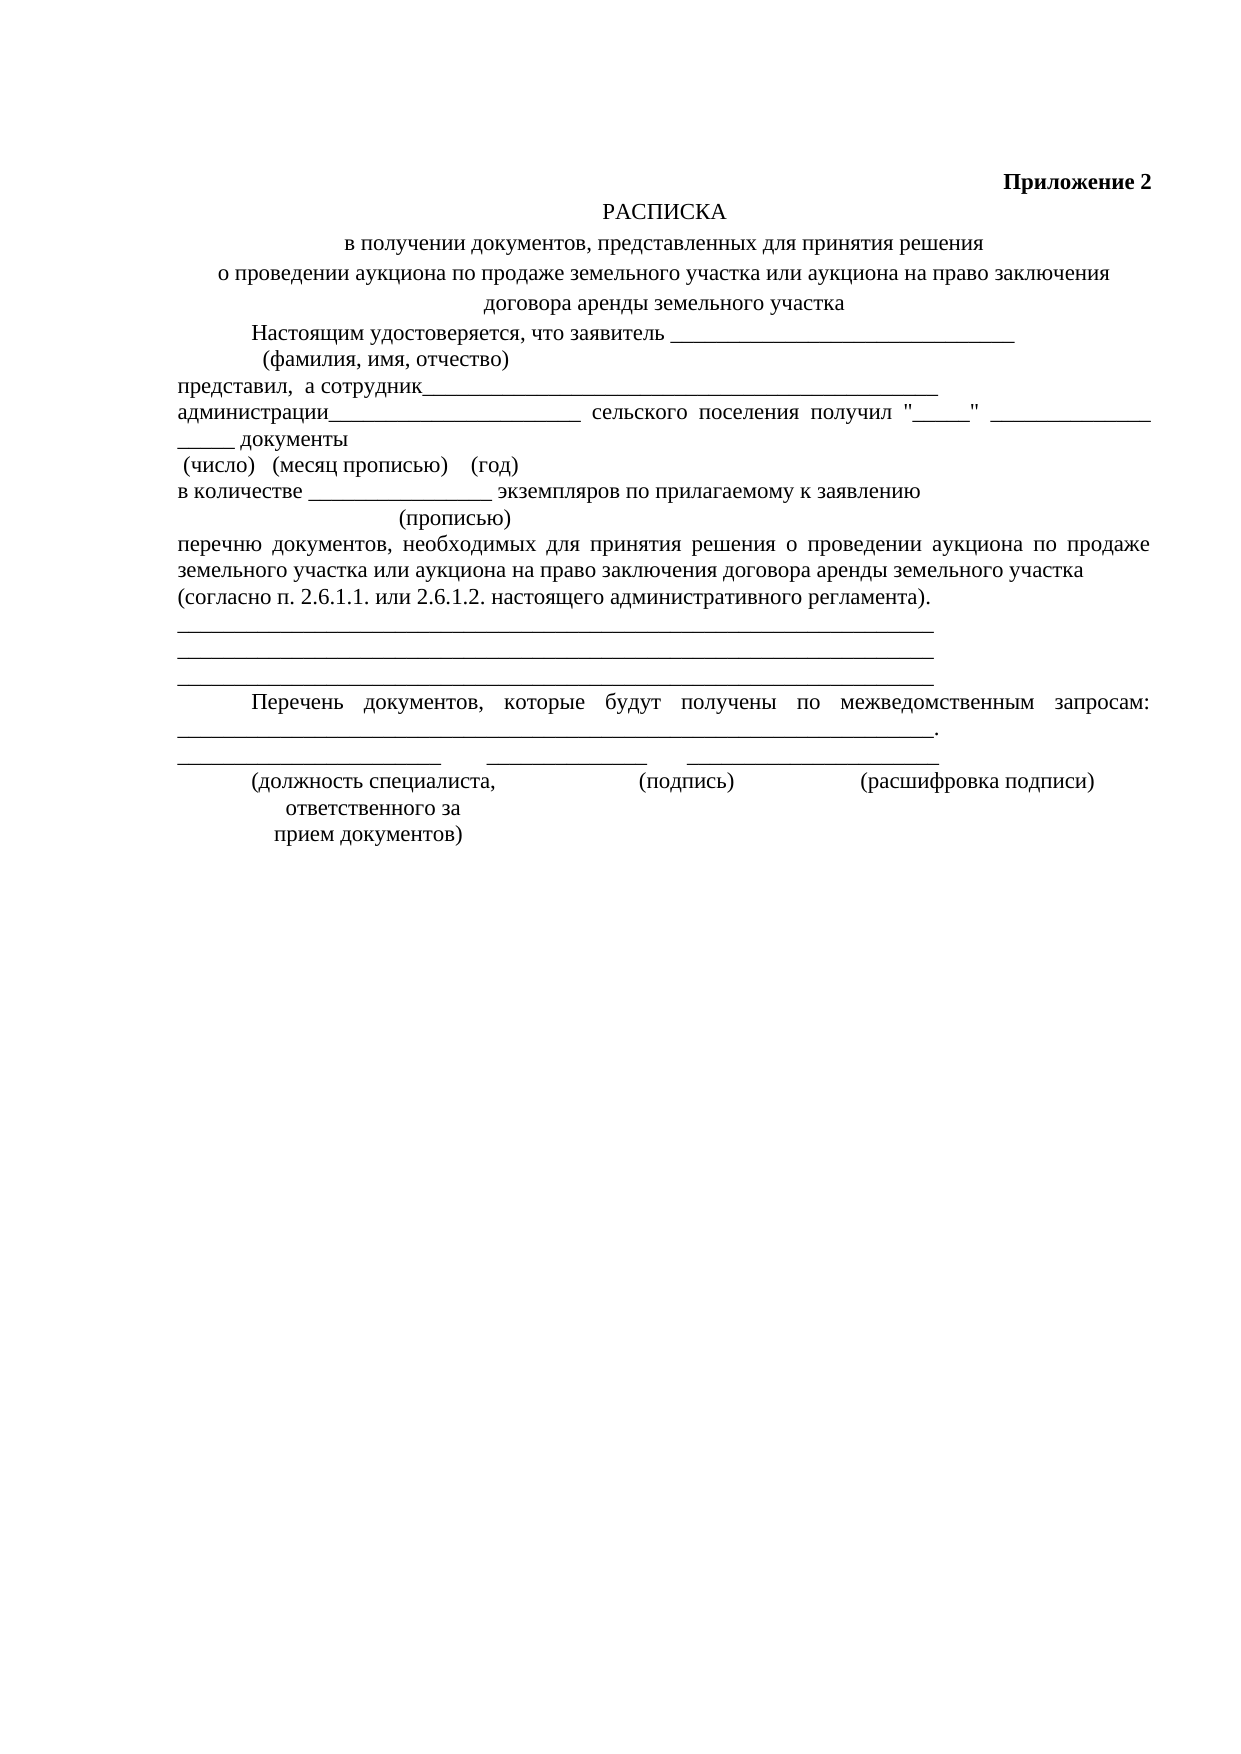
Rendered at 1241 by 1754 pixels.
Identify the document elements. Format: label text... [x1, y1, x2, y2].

text (число) (месяц прописью) (год) [177, 451, 1152, 477]
text (должность специалиста, (подпись) (расшифровка подписи) [177, 767, 1152, 793]
text __________________________________________________________________ [177, 635, 1152, 662]
subtitle Приложение 2 [177, 168, 1152, 194]
text в получении документов, представленных для принятия решения [177, 228, 1152, 255]
text (прописью) [177, 504, 1152, 530]
text перечню документов, необходимых для принятия решения о проведении аукциона по продаже земельного участка или аукциона на право заключения договора аренды земельного участка [177, 530, 1152, 583]
text администрации______________________ сельского поселения получил "_____" ______________ _____ документы [177, 398, 1152, 451]
text __________________________________________________________________ [177, 609, 1152, 635]
text (согласно п. 2.6.1.1. или 2.6.1.2. настоящего административного регламента). [177, 583, 1152, 609]
text (фамилия, имя, отчество) [177, 346, 1152, 372]
text Настоящим удостоверяется, что заявитель ______________________________ [177, 319, 1152, 346]
text РАСПИСКА [177, 198, 1152, 225]
text _______________________ ______________ ______________________ [177, 741, 1152, 767]
text представил, а сотрудник_____________________________________________ [177, 372, 1152, 398]
text ответственного за [177, 793, 1152, 820]
text __________________________________________________________________ [177, 662, 1152, 688]
text Перечень документов, которые будут получены по межведомственным запросам: __________________________________________________________________. [177, 688, 1152, 741]
text в количестве ________________ экземпляров по прилагаемому к заявлению [177, 477, 1152, 504]
text о проведении аукциона по продаже земельного участка или аукциона на право заключения договора аренды земельного участка [177, 259, 1152, 315]
text прием документов) [177, 820, 1152, 846]
